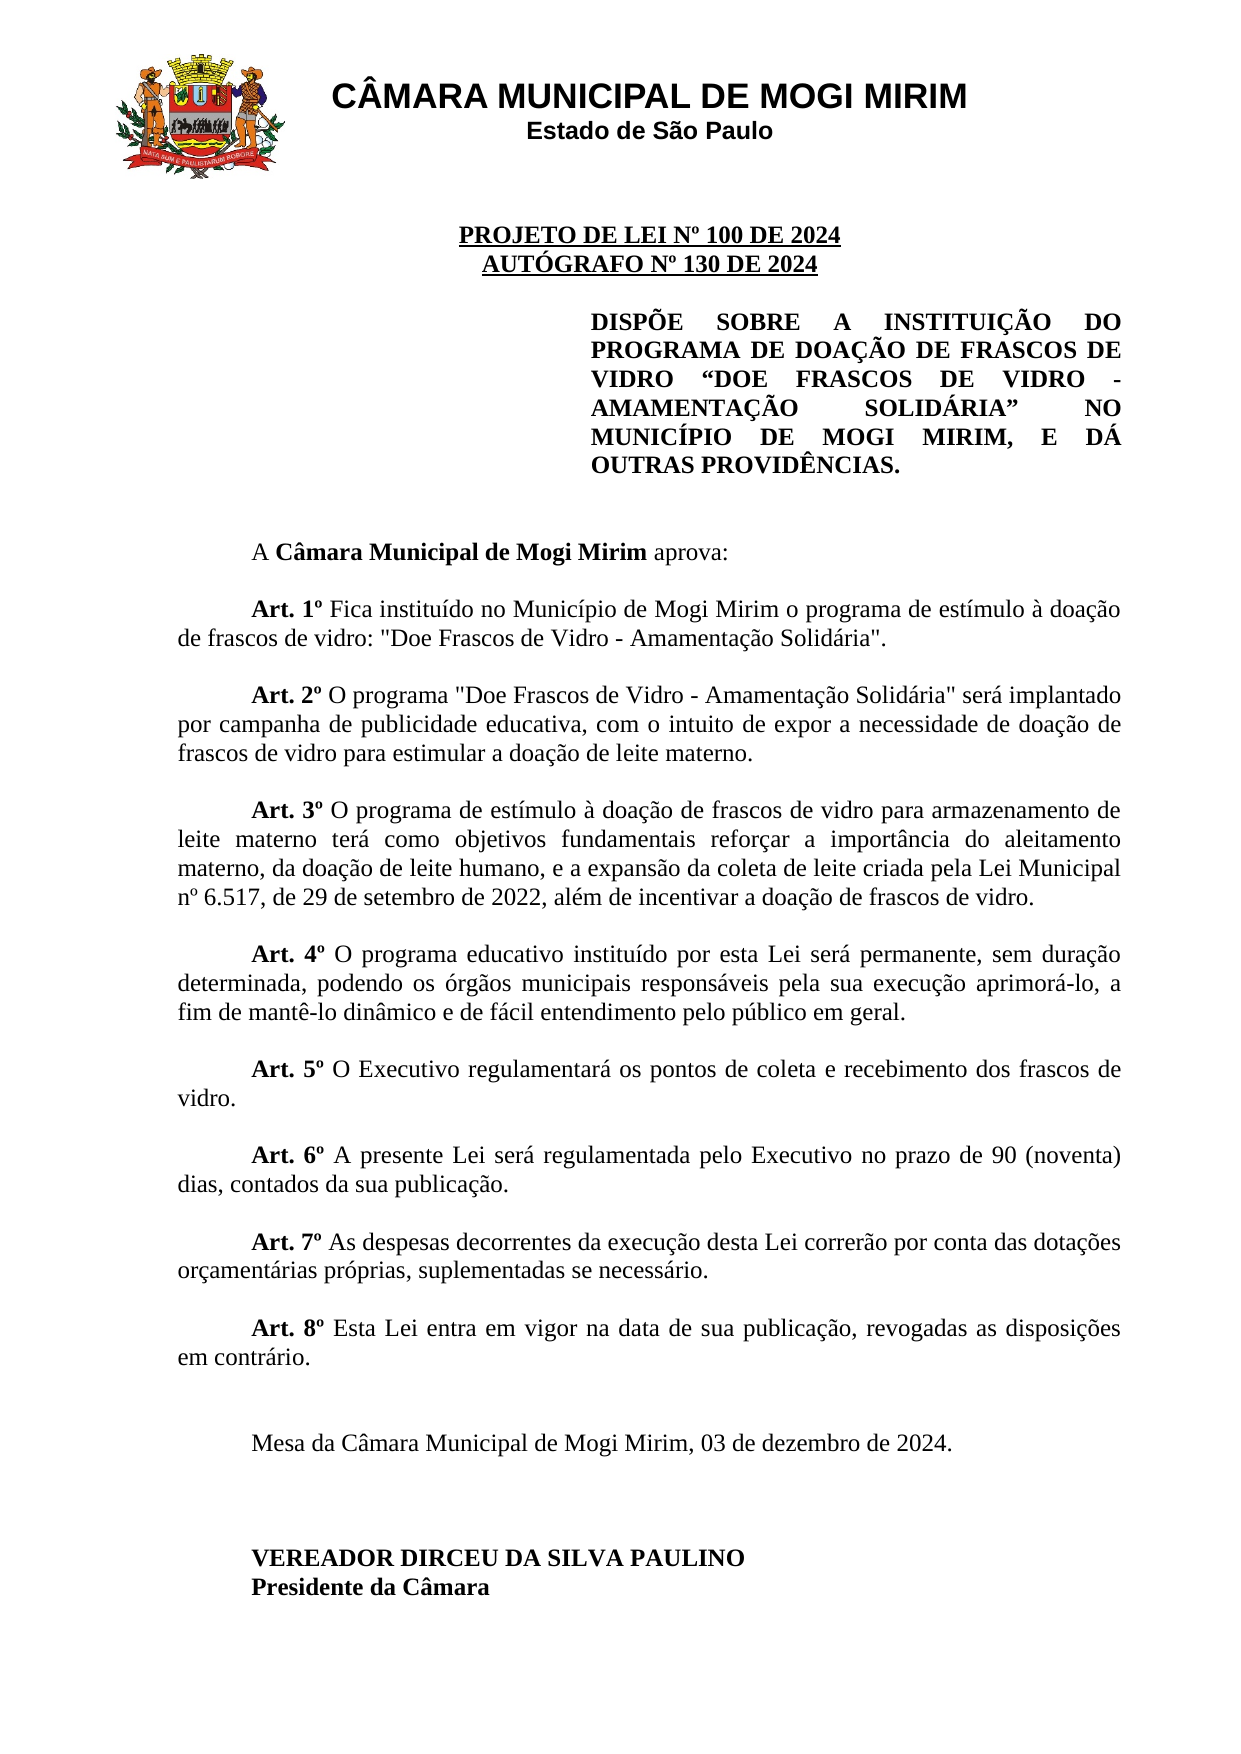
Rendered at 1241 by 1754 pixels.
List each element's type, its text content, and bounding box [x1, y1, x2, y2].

text Mesa da Câmara Municipal de Mogi Mirim, 03 de dezembro de 2024. [251, 1428, 1122, 1457]
text Art. 2º O programa "Doe Frascos de Vidro - Amamentação Solidária" será implantado por campanha de publicidade educativa, com o intuito de expor a necessidade de doação de frascos de vidro para estimular a doação de leite materno. [177, 680, 1122, 767]
text AUTÓGRAFO Nº 130 DE 2024 [177, 249, 1122, 278]
text PROJETO DE LEI Nº 100 DE 2024 [177, 220, 1122, 249]
text Art. 1º Fica instituído no Município de Mogi Mirim o programa de estímulo à doação de frascos de vidro: "Doe Frascos de Vidro - Amamentação Solidária". [177, 594, 1122, 652]
text Art. 4º O programa educativo instituído por esta Lei será permanente, sem duração determinada, podendo os órgãos municipais responsáveis pela sua execução aprimorá-lo, a fim de mantê-lo dinâmico e de fácil entendimento pelo público em geral. [177, 939, 1122, 1025]
text VEREADOR DIRCEU DA SILVA PAULINO [251, 1543, 1122, 1572]
text Art. 3º O programa de estímulo à doação de frascos de vidro para armazenamento de leite materno terá como objetivos fundamentais reforçar a importância do aleitamento materno, da doação de leite humano, e a expansão da coleta de leite criada pela Lei Municipal nº 6.517, de 29 de setembro de 2022, além de incentivar a doação de frascos de vidro. [177, 795, 1122, 910]
text A Câmara Municipal de Mogi Mirim aprova: [177, 537, 1122, 565]
text Presidente da Câmara [251, 1572, 1122, 1600]
text DISPÕE SOBRE A INSTITUIÇÃO DO PROGRAMA DE DOAÇÃO DE FRASCOS DE VIDRO “DOE FRASCOS DE VIDRO - AMAMENTAÇÃO SOLIDÁRIA” NO MUNICÍPIO DE MOGI MIRIM, E DÁ OUTRAS PROVIDÊNCIAS. [591, 307, 1122, 479]
text Art. 5º O Executivo regulamentará os pontos de coleta e recebimento dos frascos de vidro. [177, 1054, 1122, 1112]
text Art. 6º A presente Lei será regulamentada pelo Executivo no prazo de 90 (noventa) dias, contados da sua publicação. [177, 1140, 1122, 1198]
text Art. 7º As despesas decorrentes da execução desta Lei correrão por conta das dotações orçamentárias próprias, suplementadas se necessário. [177, 1227, 1122, 1284]
picture [114, 54, 286, 179]
text Art. 8º Esta Lei entra em vigor na data de sua publicação, revogadas as disposições em contrário. [177, 1313, 1122, 1370]
